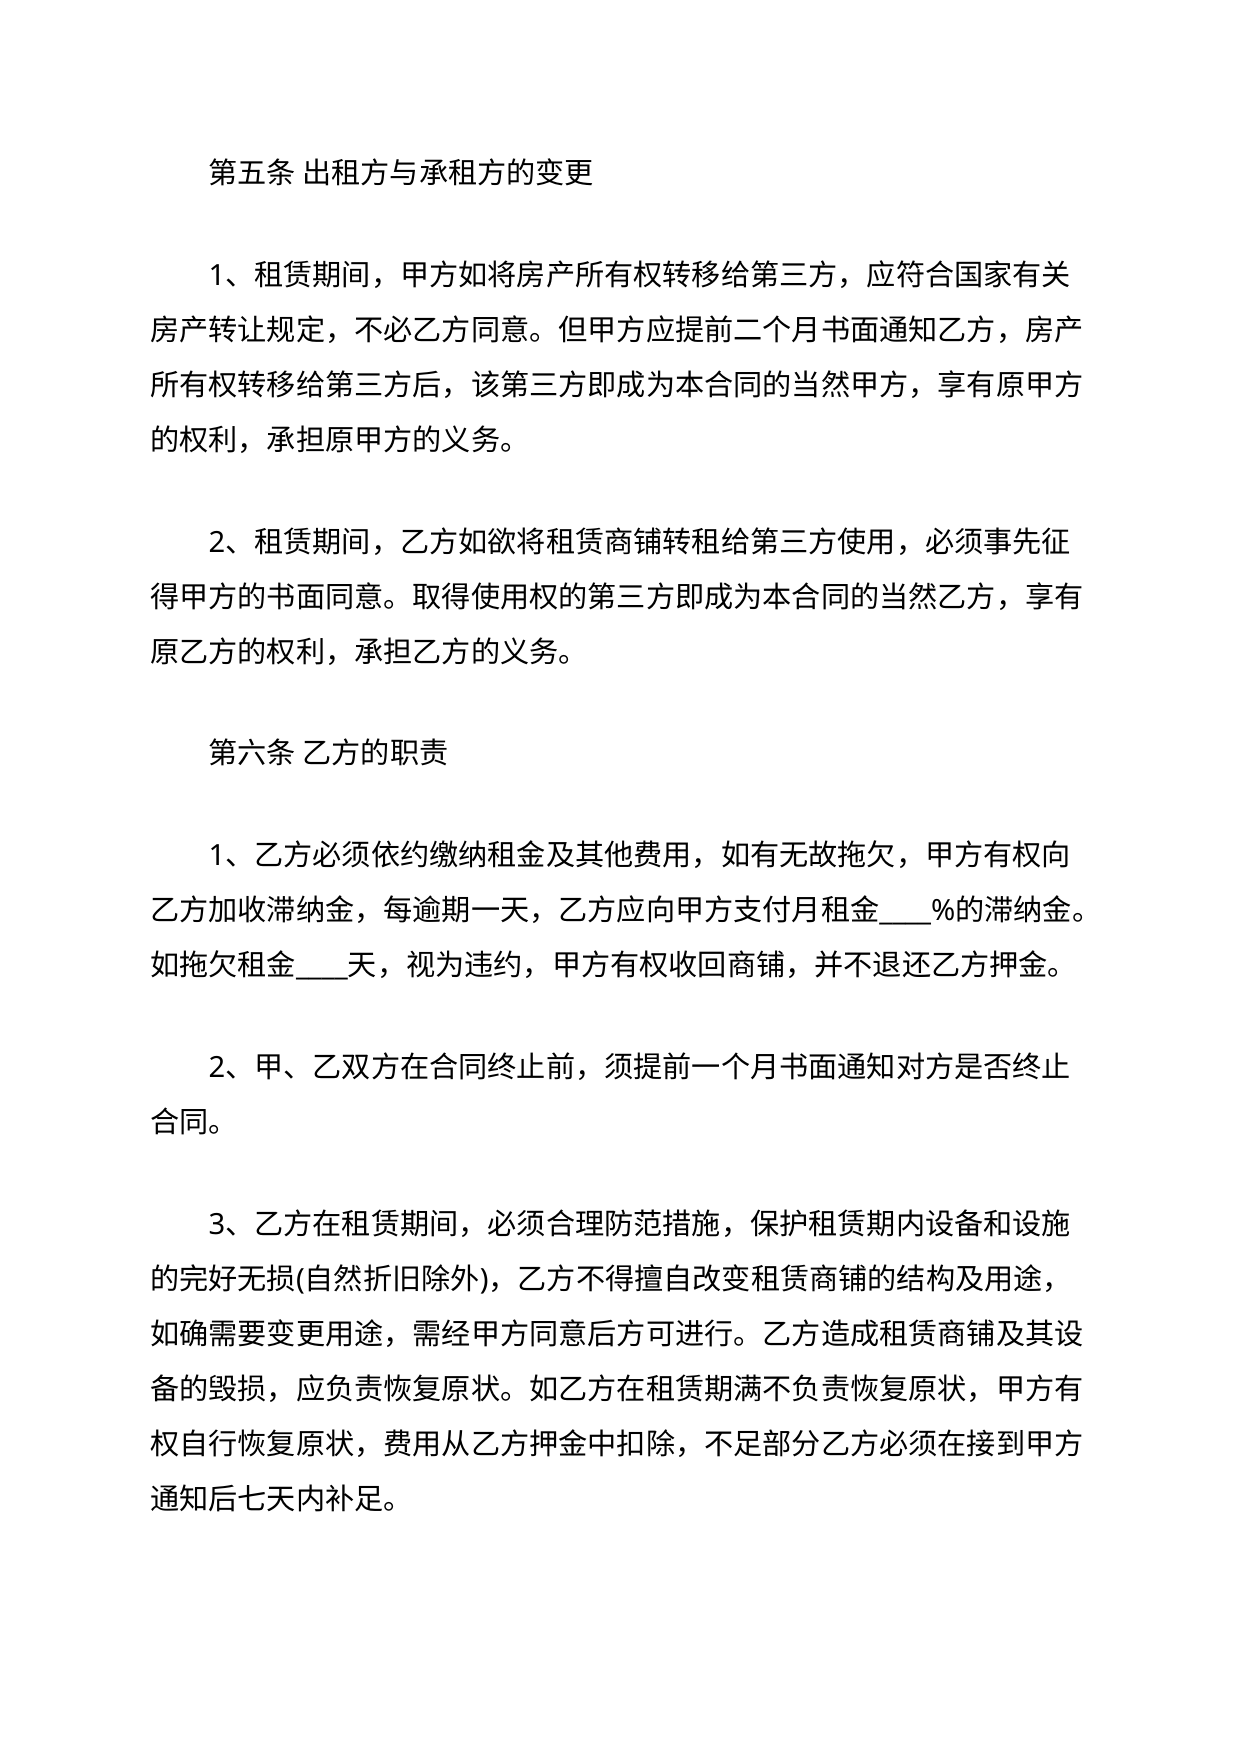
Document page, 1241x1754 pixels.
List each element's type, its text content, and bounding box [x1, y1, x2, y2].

text 1、乙方必须依约缴纳租金及其他费用，如有无故拖欠，甲方有权向乙方加收滞纳金，每逾期一天，乙方应向甲方支付月租金____%的滞纳金。如拖欠租金____天，视为违约，甲方有权收回商铺，并不退还乙方押金。 [150, 832, 1090, 984]
text 第五条 出租方与承租方的变更 [150, 150, 1090, 192]
text 1、租赁期间，甲方如将房产所有权转移给第三方，应符合国家有关房产转让规定，不必乙方同意。但甲方应提前二个月书面通知乙方，房产所有权转移给第三方后，该第三方即成为本合同的当然甲方，享有原甲方的权利，承担原甲方的义务。 [150, 252, 1090, 459]
text 3、乙方在租赁期间，必须合理防范措施，保护租赁期内设备和设施的完好无损(自然折旧除外)，乙方不得擅自改变租赁商铺的结构及用途，如确需要变更用途，需经甲方同意后方可进行。乙方造成租赁商铺及其设备的毁损，应负责恢复原状。如乙方在租赁期满不负责恢复原状，甲方有权自行恢复原状，费用从乙方押金中扣除，不足部分乙方必须在接到甲方通知后七天内补足。 [150, 1201, 1090, 1517]
text 2、租赁期间，乙方如欲将租赁商铺转租给第三方使用，必须事先征得甲方的书面同意。取得使用权的第三方即成为本合同的当然乙方，享有原乙方的权利，承担乙方的义务。 [150, 518, 1090, 671]
text 第六条 乙方的职责 [150, 730, 1090, 772]
text 2、甲、乙双方在合同终止前，须提前一个月书面通知对方是否终止合同。 [150, 1044, 1090, 1141]
